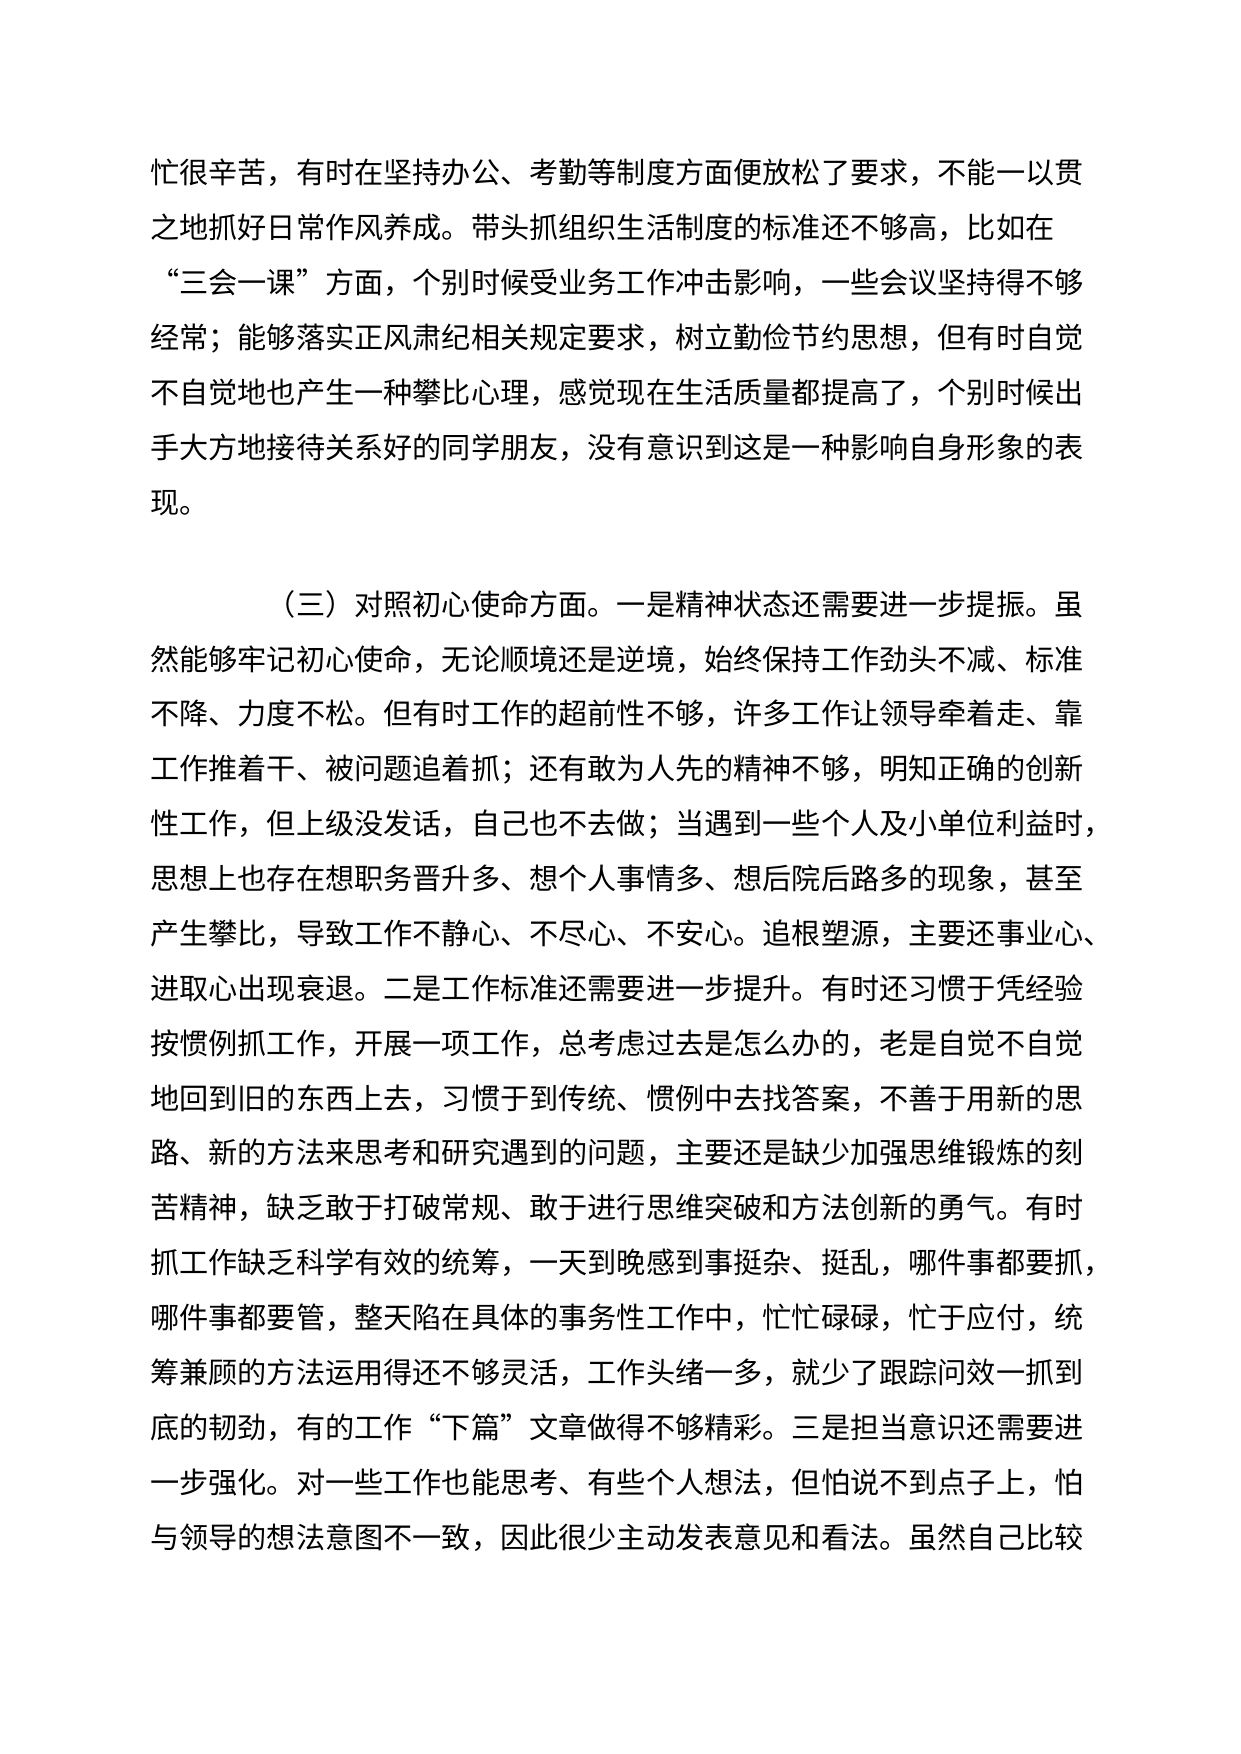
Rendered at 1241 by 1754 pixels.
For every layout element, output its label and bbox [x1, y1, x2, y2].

text [150, 581, 1090, 1557]
text [150, 150, 1090, 522]
